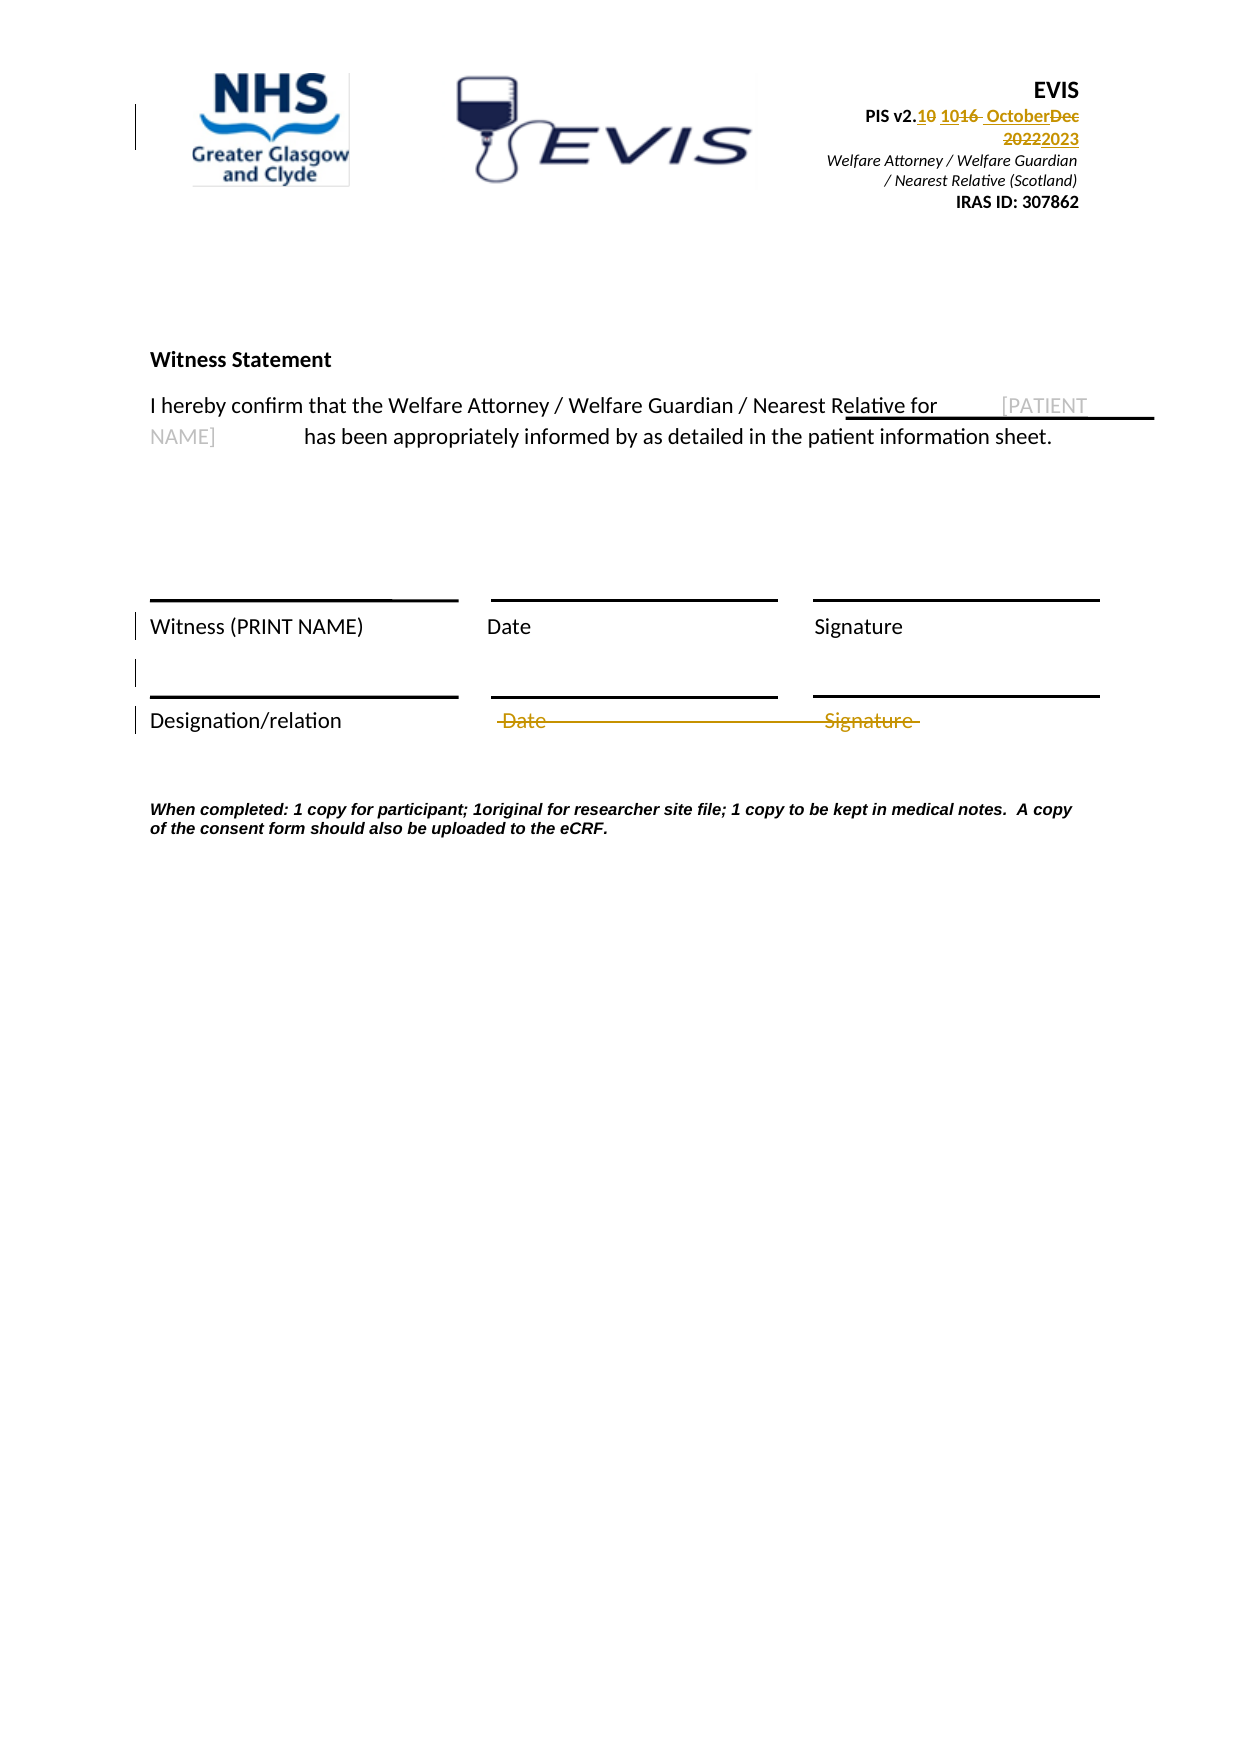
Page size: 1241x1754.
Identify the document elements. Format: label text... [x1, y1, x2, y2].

text When completed: 1 copy for participant; 1original for researcher site file; 1 copy to be kept in medical notes. A copy of the consent form should also be uploaded to the eCRF. [150, 799, 1090, 838]
text Witness (PRINT NAME) Date Signature [150, 612, 1090, 640]
picture [438, 73, 770, 190]
text I hereby confirm that the Welfare Attorney / Welfare Guardian / Nearest Relative for [PATIENT NAME] has been appropriately informed by as detailed in the patient information sheet. [150, 392, 1090, 450]
text Designation/relation [150, 706, 1090, 734]
picture [192, 73, 351, 188]
text Witness Statement [150, 345, 1090, 373]
